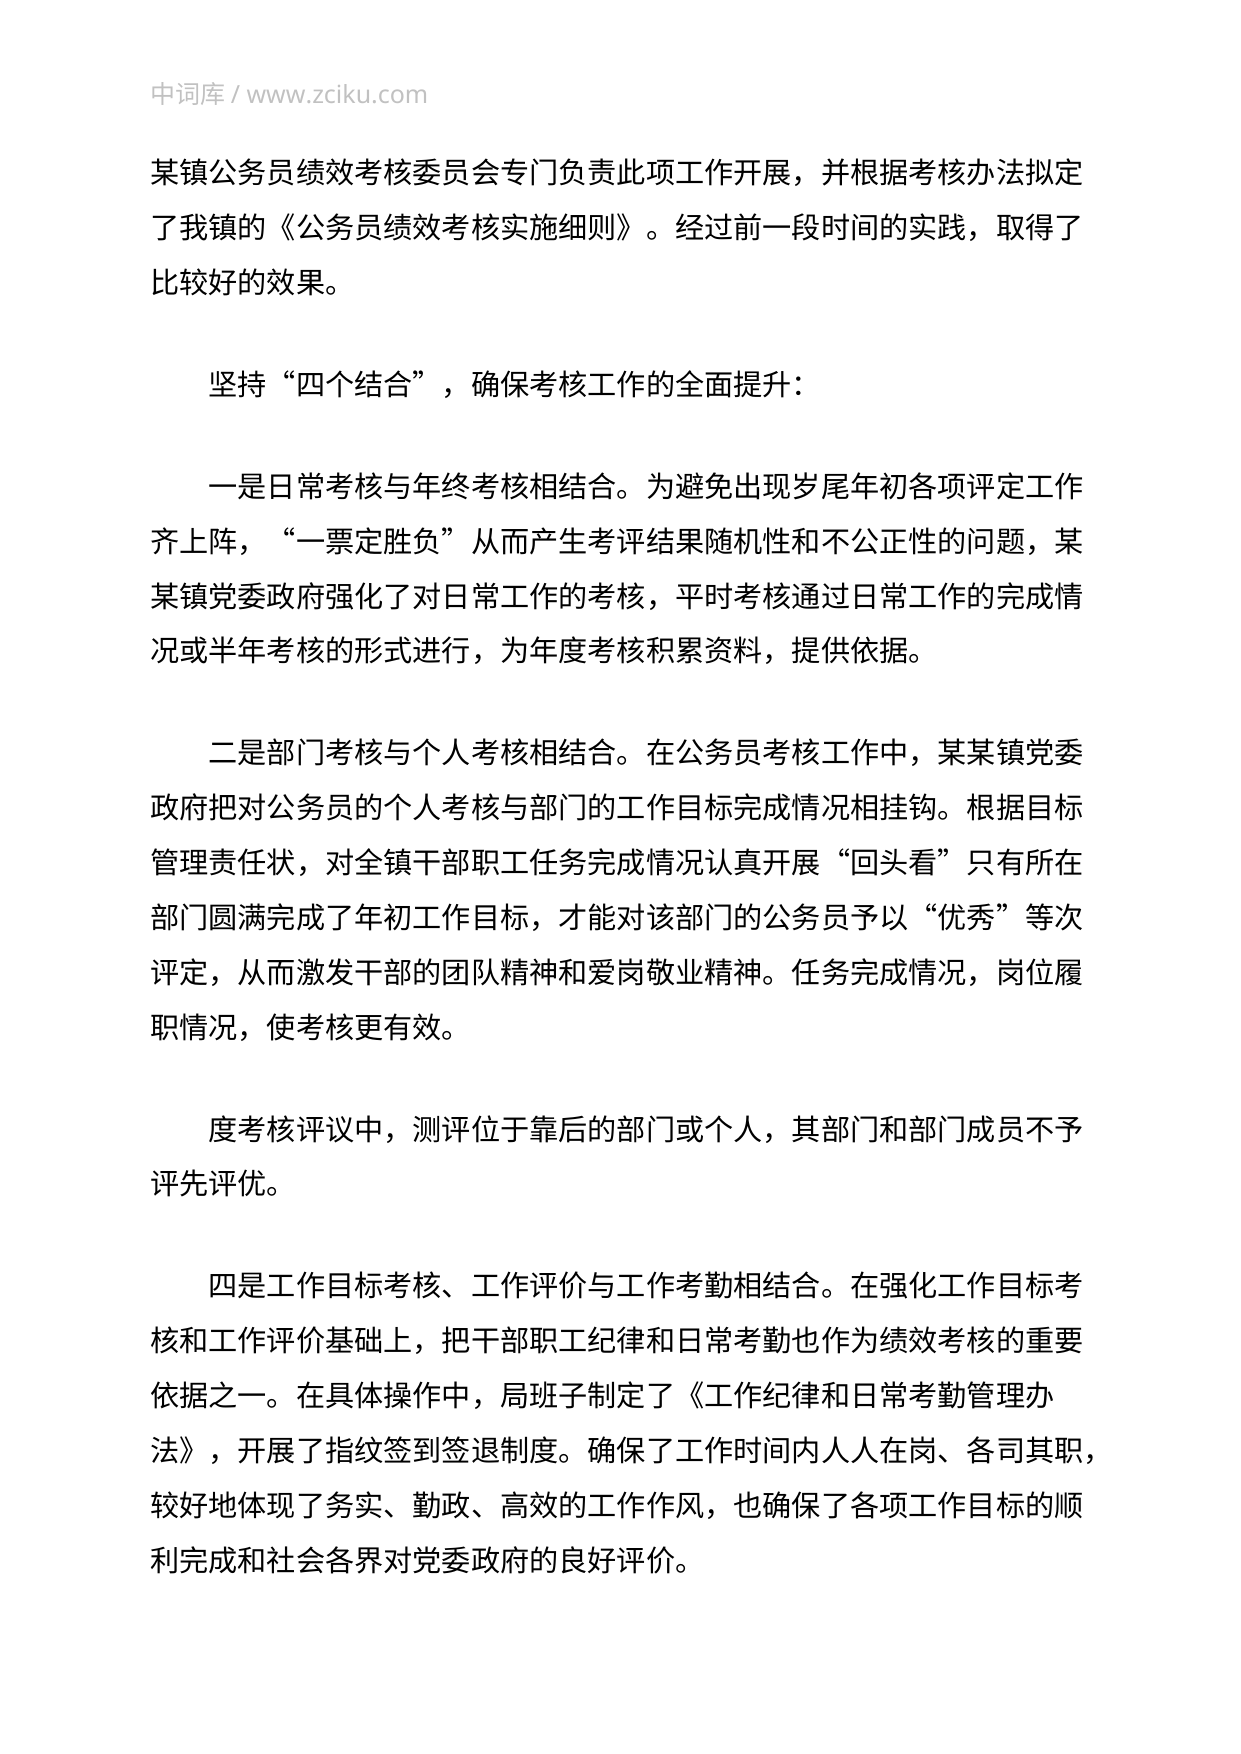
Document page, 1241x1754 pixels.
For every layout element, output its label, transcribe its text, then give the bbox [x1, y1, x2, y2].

text 一是日常考核与年终考核相结合。为避免出现岁尾年初各项评定工作齐上阵，“一票定胜负”从而产生考评结果随机性和不公正性的问题，某某镇党委政府强化了对日常工作的考核，平时考核通过日常工作的完成情况或半年考核的形式进行，为年度考核积累资料，提供依据。 [150, 463, 1090, 670]
text 二是部门考核与个人考核相结合。在公务员考核工作中，某某镇党委政府把对公务员的个人考核与部门的工作目标完成情况相挂钩。根据目标管理责任状，对全镇干部职工任务完成情况认真开展“回头看”只有所在部门圆满完成了年初工作目标，才能对该部门的公务员予以“优秀”等次评定，从而激发干部的团队精神和爱岗敬业精神。任务完成情况，岗位履职情况，使考核更有效。 [150, 730, 1090, 1047]
text 度考核评议中，测评位于靠后的部门或个人，其部门和部门成员不予评先评优。 [150, 1106, 1090, 1203]
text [150, 150, 1090, 302]
text 四是工作目标考核、工作评价与工作考勤相结合。在强化工作目标考核和工作评价基础上，把干部职工纪律和日常考勤也作为绩效考核的重要依据之一。在具体操作中，局班子制定了《工作纪律和日常考勤管理办法》，开展了指纹签到签退制度。确保了工作时间内人人在岗、各司其职，较好地体现了务实、勤政、高效的工作作风，也确保了各项工作目标的顺利完成和社会各界对党委政府的良好评价。 [150, 1263, 1090, 1579]
text 坚持“四个结合”，确保考核工作的全面提升： [150, 362, 1090, 404]
